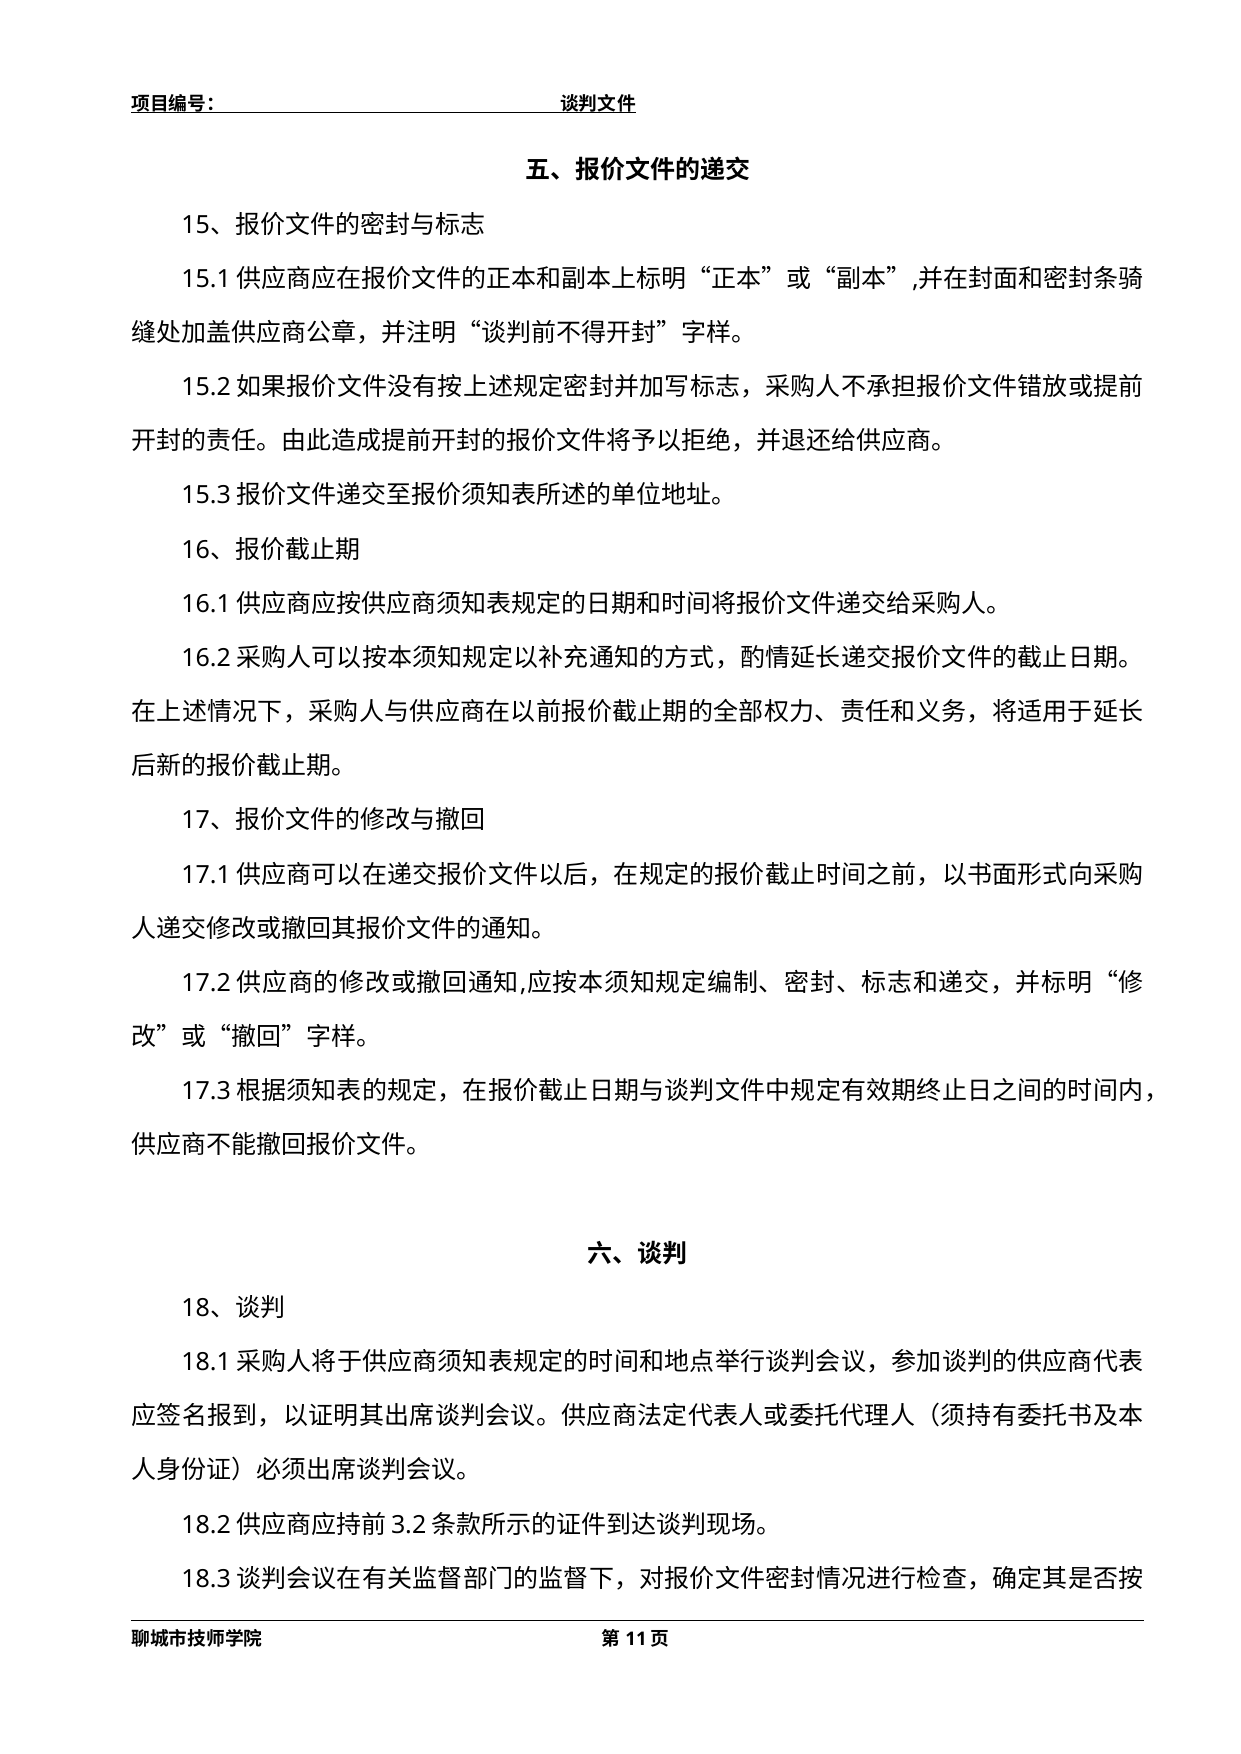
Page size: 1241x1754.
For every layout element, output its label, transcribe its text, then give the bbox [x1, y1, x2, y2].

text 16、报价截止期 [131, 520, 1144, 574]
text 15、报价文件的密封与标志 [131, 195, 1144, 249]
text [131, 1549, 1144, 1603]
text 18、谈判 [131, 1278, 1144, 1333]
text 18.2供应商应持前3.2条款所示的证件到达谈判现场。 [131, 1495, 1144, 1549]
text 15.2如果报价文件没有按上述规定密封并加写标志，采购人不承担报价文件错放或提前开封的责任。由此造成提前开封的报价文件将予以拒绝，并退还给供应商。 [131, 358, 1144, 466]
text 17.2供应商的修改或撤回通知,应按本须知规定编制、密封、标志和递交，并标明“修改”或“撤回”字样。 [131, 953, 1144, 1062]
text 18.1采购人将于供应商须知表规定的时间和地点举行谈判会议，参加谈判的供应商代表应签名报到，以证明其出席谈判会议。供应商法定代表人或委托代理人（须持有委托书及本人身份证）必须出席谈判会议。 [131, 1333, 1144, 1495]
text 17.1供应商可以在递交报价文件以后，在规定的报价截止时间之前，以书面形式向采购人递交修改或撤回其报价文件的通知。 [131, 845, 1144, 953]
text 15.3报价文件递交至报价须知表所述的单位地址。 [131, 466, 1144, 520]
text 17.3根据须知表的规定，在报价截止日期与谈判文件中规定有效期终止日之间的时间内，供应商不能撤回报价文件。 [131, 1062, 1144, 1170]
text 17、报价文件的修改与撤回 [131, 791, 1144, 845]
text 五、报价文件的递交 [131, 141, 1144, 195]
text 16.1供应商应按供应商须知表规定的日期和时间将报价文件递交给采购人。 [131, 574, 1144, 628]
text 六、谈判 [131, 1224, 1144, 1278]
text 15.1供应商应在报价文件的正本和副本上标明“正本”或“副本”,并在封面和密封条骑缝处加盖供应商公章，并注明“谈判前不得开封”字样。 [131, 249, 1144, 358]
text 16.2采购人可以按本须知规定以补充通知的方式，酌情延长递交报价文件的截止日期。在上述情况下，采购人与供应商在以前报价截止期的全部权力、责任和义务，将适用于延长后新的报价截止期。 [131, 628, 1144, 791]
